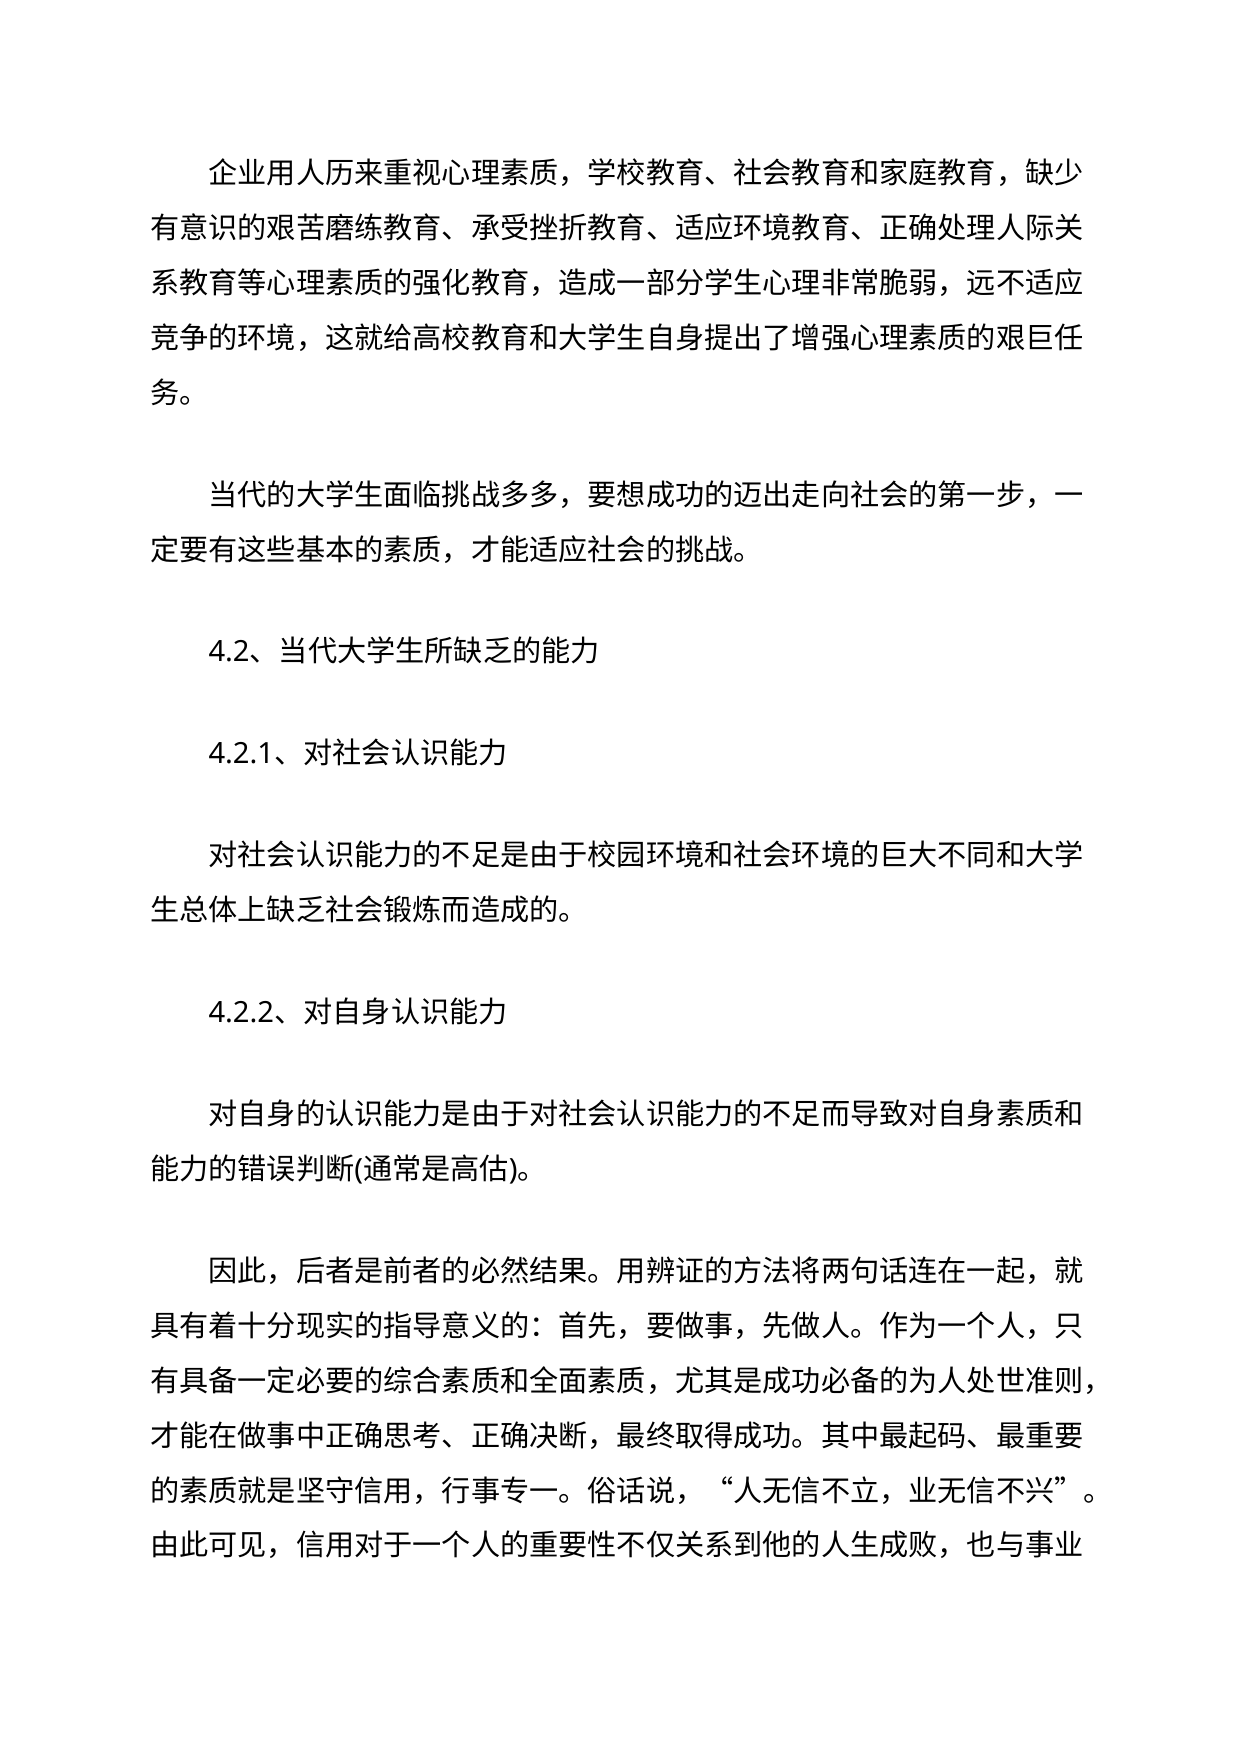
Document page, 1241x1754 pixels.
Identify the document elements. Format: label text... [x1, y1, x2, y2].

text 4.2.2、对自身认识能力 [150, 989, 1090, 1031]
text 企业用人历来重视心理素质，学校教育、社会教育和家庭教育，缺少有意识的艰苦磨练教育、承受挫折教育、适应环境教育、正确处理人际关系教育等心理素质的强化教育，造成一部分学生心理非常脆弱，远不适应竞争的环境，这就给高校教育和大学生自身提出了增强心理素质的艰巨任务。 [150, 150, 1090, 412]
text 对社会认识能力的不足是由于校园环境和社会环境的巨大不同和大学生总体上缺乏社会锻炼而造成的。 [150, 832, 1090, 929]
text 4.2.1、对社会认识能力 [150, 730, 1090, 772]
text 对自身的认识能力是由于对社会认识能力的不足而导致对自身素质和能力的错误判断(通常是高估)。 [150, 1091, 1090, 1188]
text 当代的大学生面临挑战多多，要想成功的迈出走向社会的第一步，一定要有这些基本的素质，才能适应社会的挑战。 [150, 471, 1090, 568]
text 4.2、当代大学生所缺乏的能力 [150, 628, 1090, 670]
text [150, 1247, 1090, 1564]
